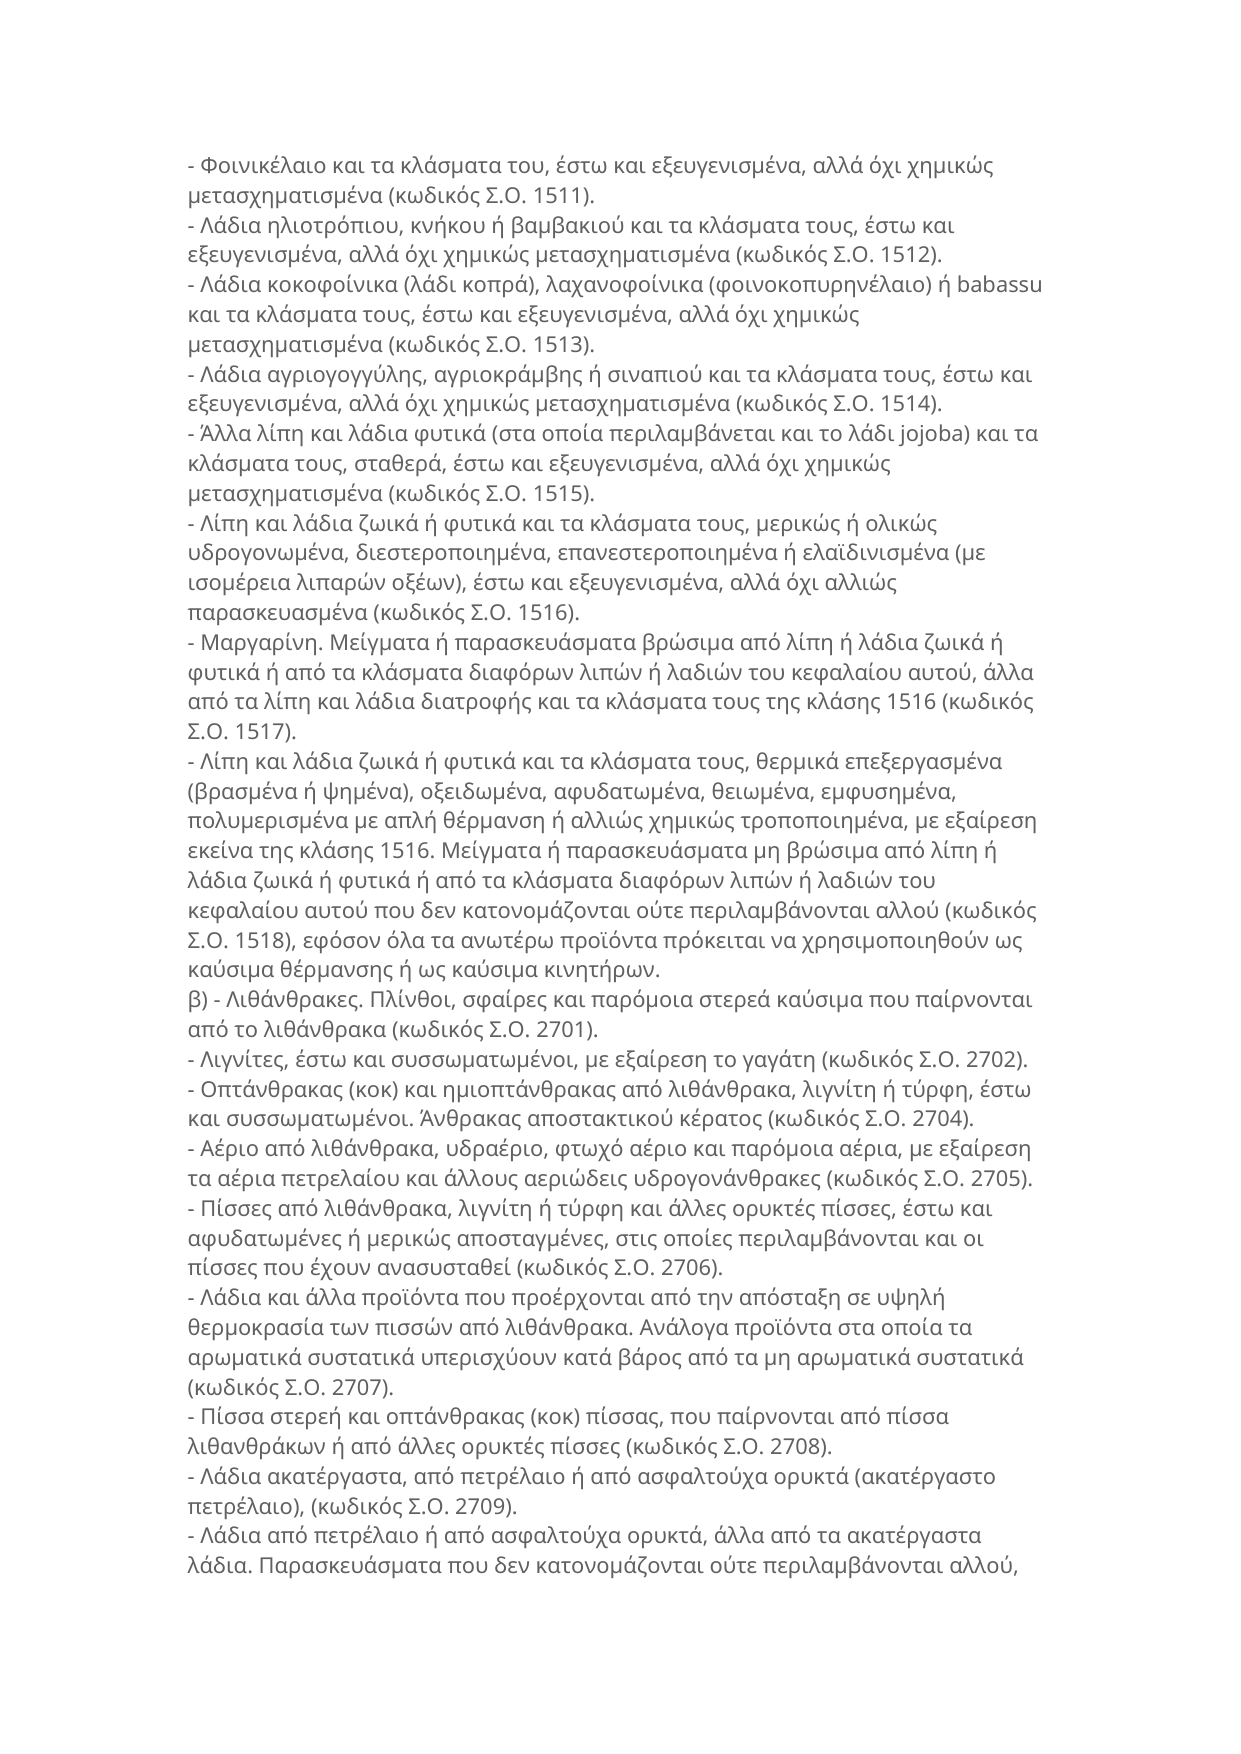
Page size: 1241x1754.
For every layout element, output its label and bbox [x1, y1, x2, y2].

text [187, 150, 1053, 1580]
